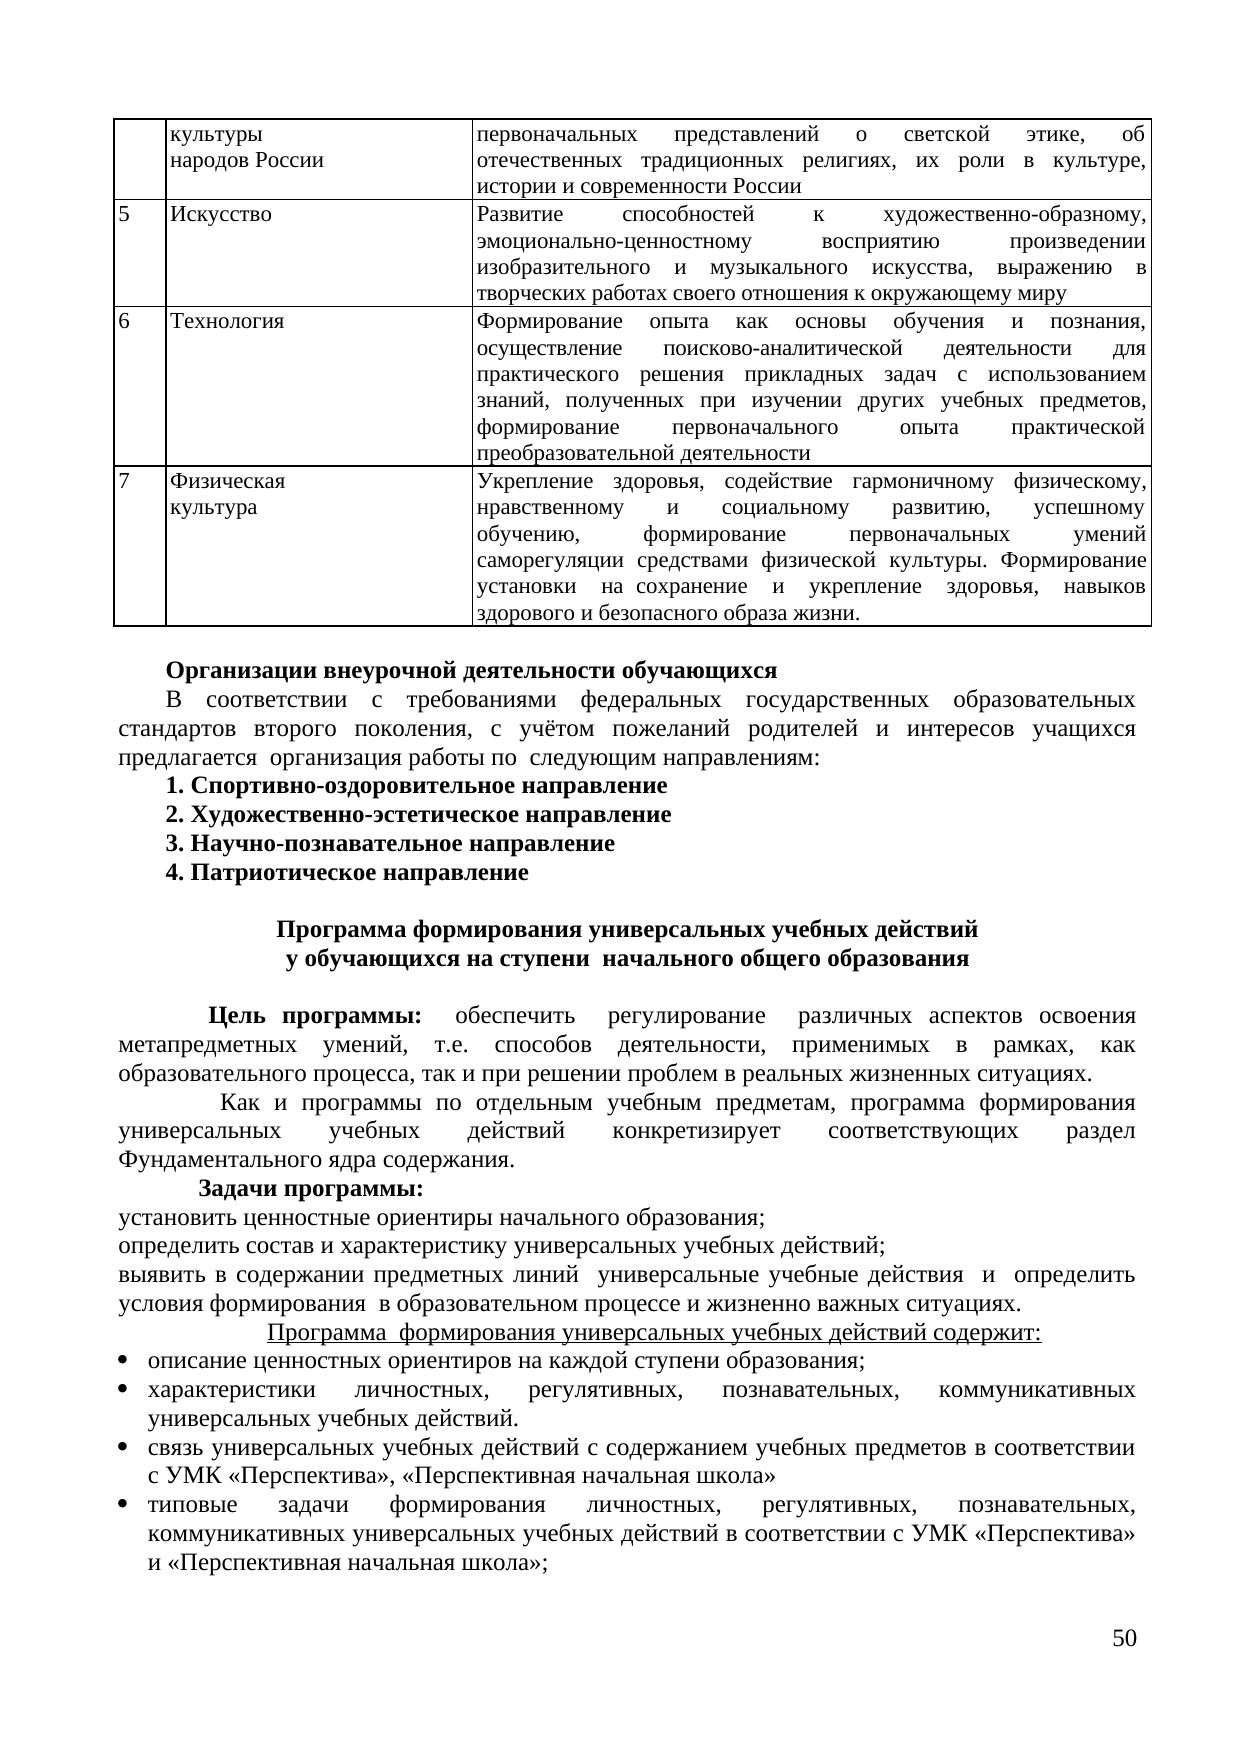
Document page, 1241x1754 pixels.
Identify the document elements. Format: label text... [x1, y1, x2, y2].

text 4. Патриотическое направление [118, 857, 1137, 885]
text выявить в содержании предметных линий универсальные учебные действия и определить условия формирования в образовательном процессе и жизненно важных ситуациях. [118, 1259, 1137, 1317]
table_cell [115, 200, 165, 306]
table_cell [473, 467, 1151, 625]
text Программа формирования универсальных учебных действий содержит: [193, 1317, 1137, 1345]
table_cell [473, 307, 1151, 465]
text Программа формирования универсальных учебных действий [118, 914, 1137, 943]
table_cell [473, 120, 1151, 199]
text Задачи программы: [118, 1173, 1137, 1202]
text определить состав и характеристику универсальных учебных действий; [118, 1230, 1137, 1259]
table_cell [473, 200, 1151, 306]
text установить ценностные ориентиры начального образования; [118, 1202, 1137, 1230]
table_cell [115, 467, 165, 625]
text Организации внеурочной деятельности обучающихся [118, 655, 1137, 684]
text 1. Спортивно-оздоровительное направление [118, 770, 1137, 799]
text В соответствии с требованиями федеральных государственных образовательных стандартов второго поколения, с учётом пожеланий родителей и интересов учащихся предлагается организация работы по следующим направлениям: [118, 684, 1137, 770]
list связь универсальных учебных действий с содержанием учебных предметов в соответствии с УМК «Перспектива», «Перспективная начальная школа» [118, 1432, 1137, 1489]
text 2. Художественно-эстетическое направление [118, 799, 1137, 828]
text 3. Научно-познавательное направление [118, 828, 1137, 857]
text у обучающихся на ступени начального общего образования [118, 943, 1137, 972]
list типовые задачи формирования личностных, регулятивных, познавательных, коммуникативных универсальных учебных действий в соответствии с УМК «Перспектива» и «Перспективная начальная школа»; [118, 1489, 1137, 1575]
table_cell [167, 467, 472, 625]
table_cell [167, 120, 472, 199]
text Как и программы по отдельным учебным предметам, программа формирования универсальных учебных действий конкретизирует соответствующих раздел Фундаментального ядра содержания. [118, 1087, 1137, 1173]
list характеристики личностных, регулятивных, познавательных, коммуникативных универсальных учебных действий. [118, 1374, 1137, 1432]
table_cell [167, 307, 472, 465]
list описание ценностных ориентиров на каждой ступени образования; [118, 1345, 1137, 1374]
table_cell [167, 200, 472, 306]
text Цель программы: обеспечить регулирование различных аспектов освоения метапредметных умений, т.е. способов деятельности, применимых в рамках, как образовательного процесса, так и при решении проблем в реальных жизненных ситуациях. [118, 1000, 1137, 1087]
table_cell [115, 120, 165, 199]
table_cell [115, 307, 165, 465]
